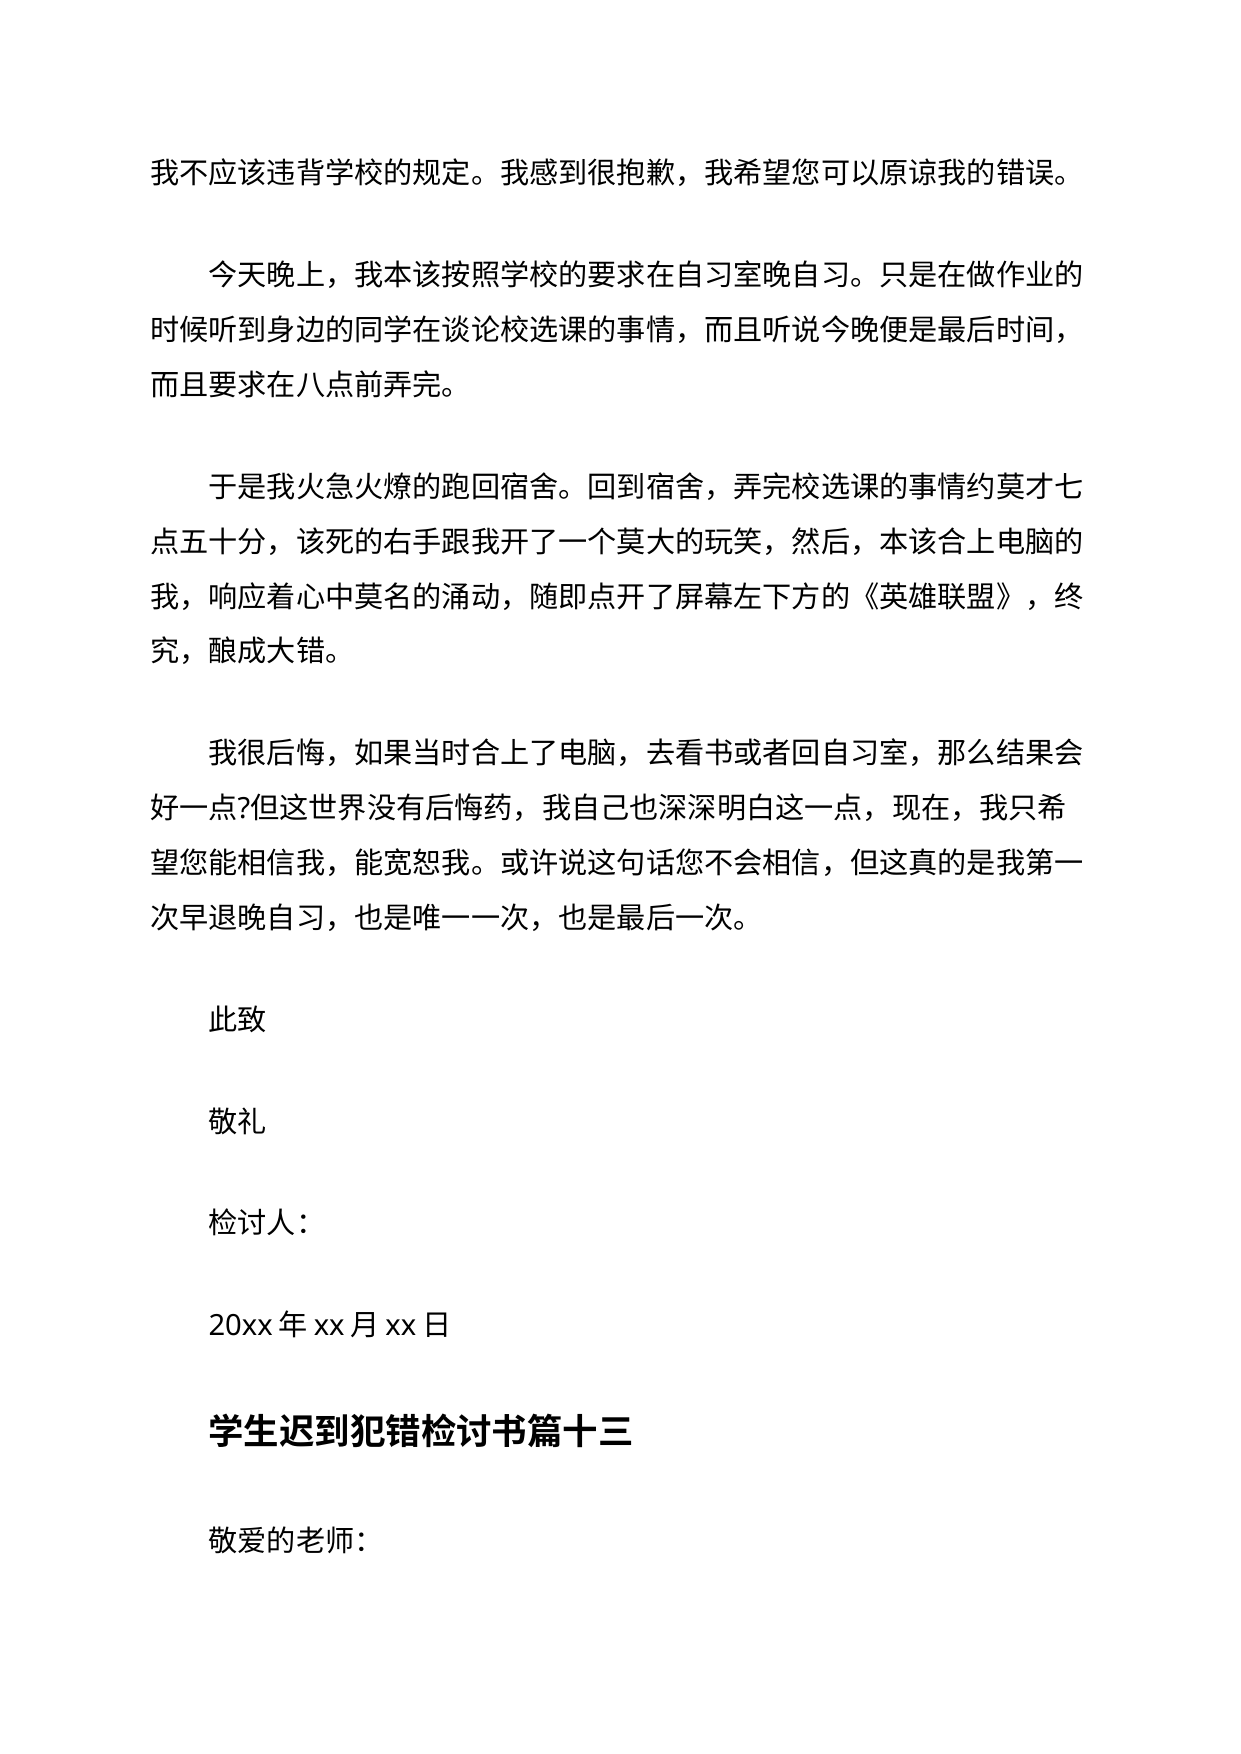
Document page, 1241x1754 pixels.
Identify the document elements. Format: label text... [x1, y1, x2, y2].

text 此致 [150, 996, 1090, 1039]
text 于是我火急火燎的跑回宿舍。回到宿舍，弄完校选课的事情约莫才七点五十分，该死的右手跟我开了一个莫大的玩笑，然后，本该合上电脑的我，响应着心中莫名的涌动，随即点开了屏幕左下方的《英雄联盟》，终究，酿成大错。 [150, 463, 1090, 670]
text 20xx年xx月xx日 [150, 1302, 1090, 1344]
text 检讨人： [150, 1200, 1090, 1242]
text 学生迟到犯错检讨书篇十三 [150, 1404, 1090, 1455]
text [150, 150, 1090, 192]
text 敬爱的老师： [150, 1517, 1090, 1559]
text 敬礼 [150, 1098, 1090, 1140]
text 我很后悔，如果当时合上了电脑，去看书或者回自习室，那么结果会好一点?但这世界没有后悔药，我自己也深深明白这一点，现在，我只希望您能相信我，能宽恕我。或许说这句话您不会相信，但这真的是我第一次早退晚自习，也是唯一一次，也是最后一次。 [150, 730, 1090, 937]
text 今天晚上，我本该按照学校的要求在自习室晚自习。只是在做作业的时候听到身边的同学在谈论校选课的事情，而且听说今晚便是最后时间，而且要求在八点前弄完。 [150, 252, 1090, 404]
